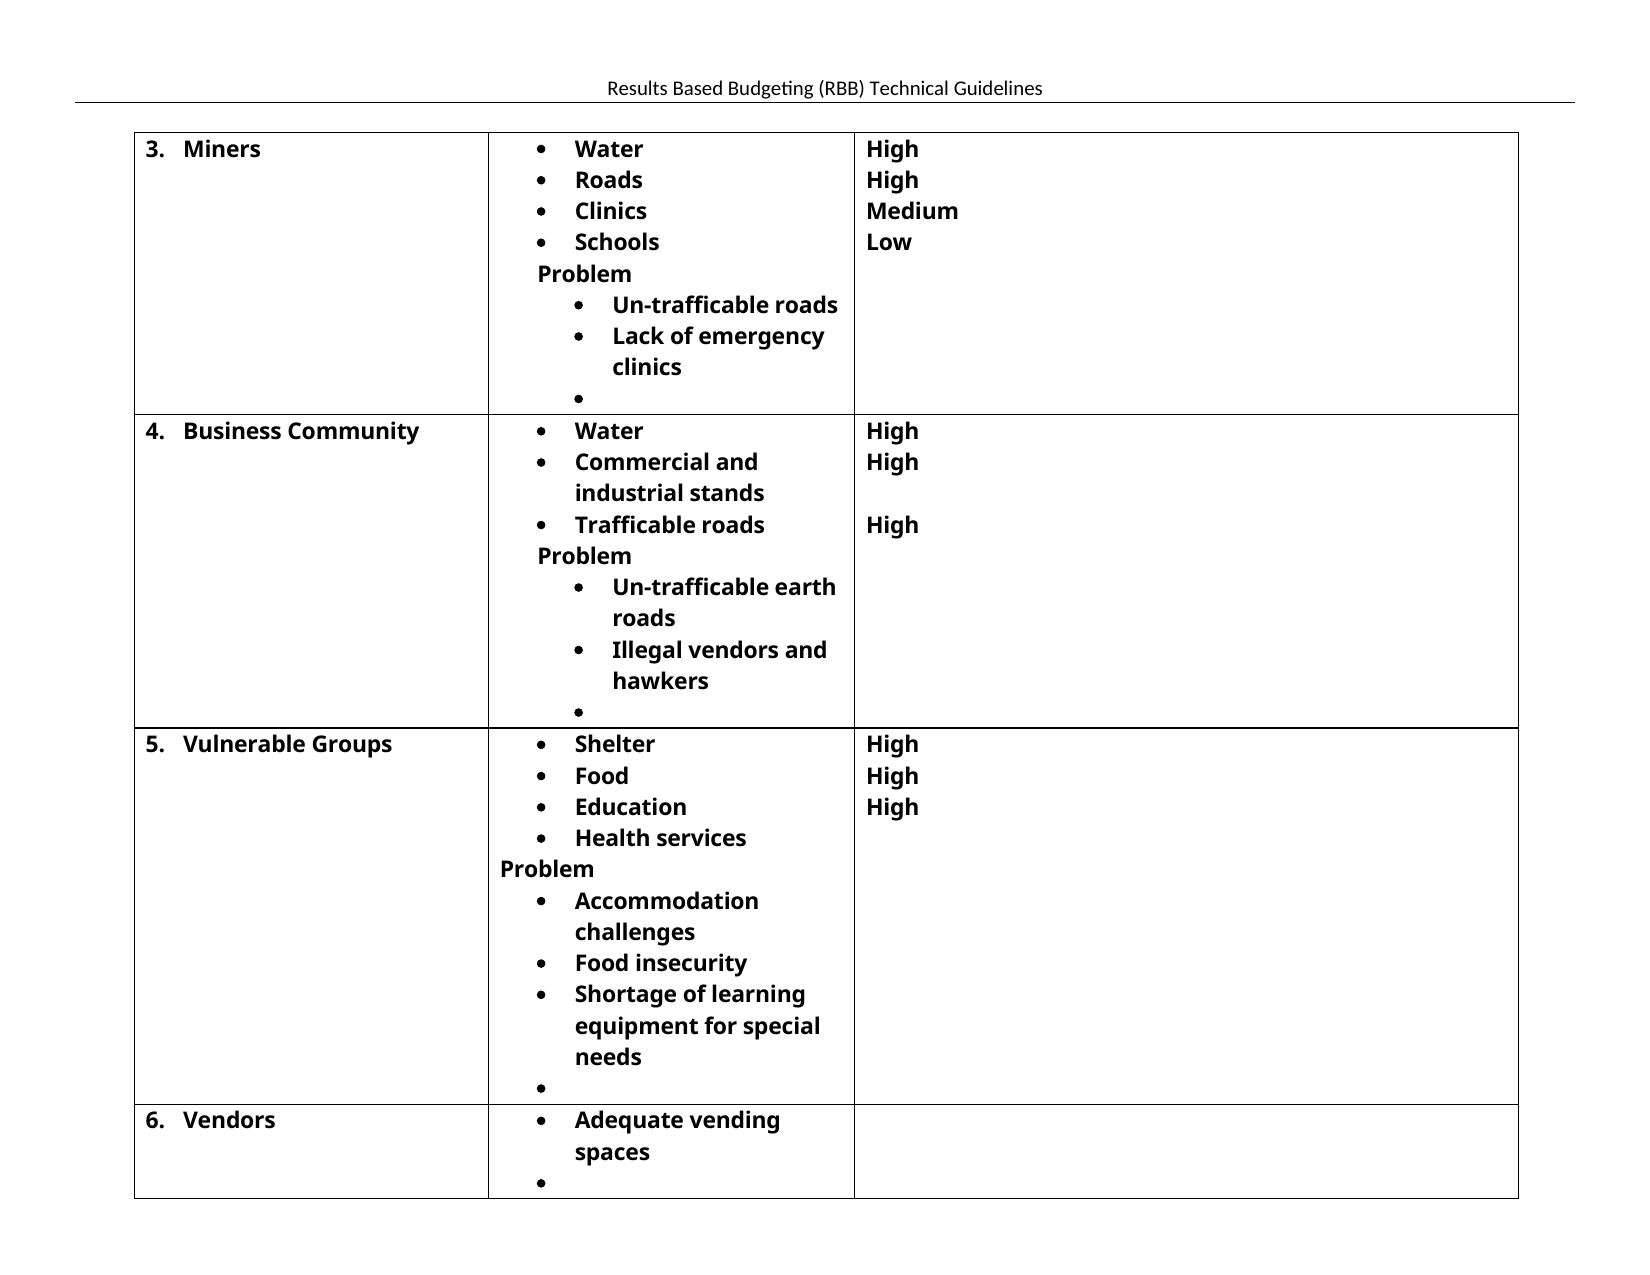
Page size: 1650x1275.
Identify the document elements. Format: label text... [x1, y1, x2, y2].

table_cell Shelter Food Education Health services Problem Accommodation challenges Food insecurity Shortage of learning equipment for special needs [489, 729, 854, 1103]
table_cell Vulnerable Groups [135, 729, 488, 1103]
table_cell Miners [135, 133, 488, 414]
table_cell High High High [855, 729, 1518, 1103]
table_cell Business Community [135, 415, 488, 727]
table_cell [855, 1105, 1518, 1198]
table_cell Water Roads Clinics Schools Problem Un-trafficable roads Lack of emergency clinics [489, 133, 854, 414]
table_cell High High High [855, 415, 1518, 727]
table_cell Adequate vending spaces [489, 1105, 854, 1198]
table_cell Vendors [135, 1105, 488, 1198]
table_cell Water Commercial and industrial stands Trafficable roads Problem Un-trafficable earth roads Illegal vendors and hawkers [489, 415, 854, 727]
table_cell High High Medium Low [855, 133, 1518, 414]
